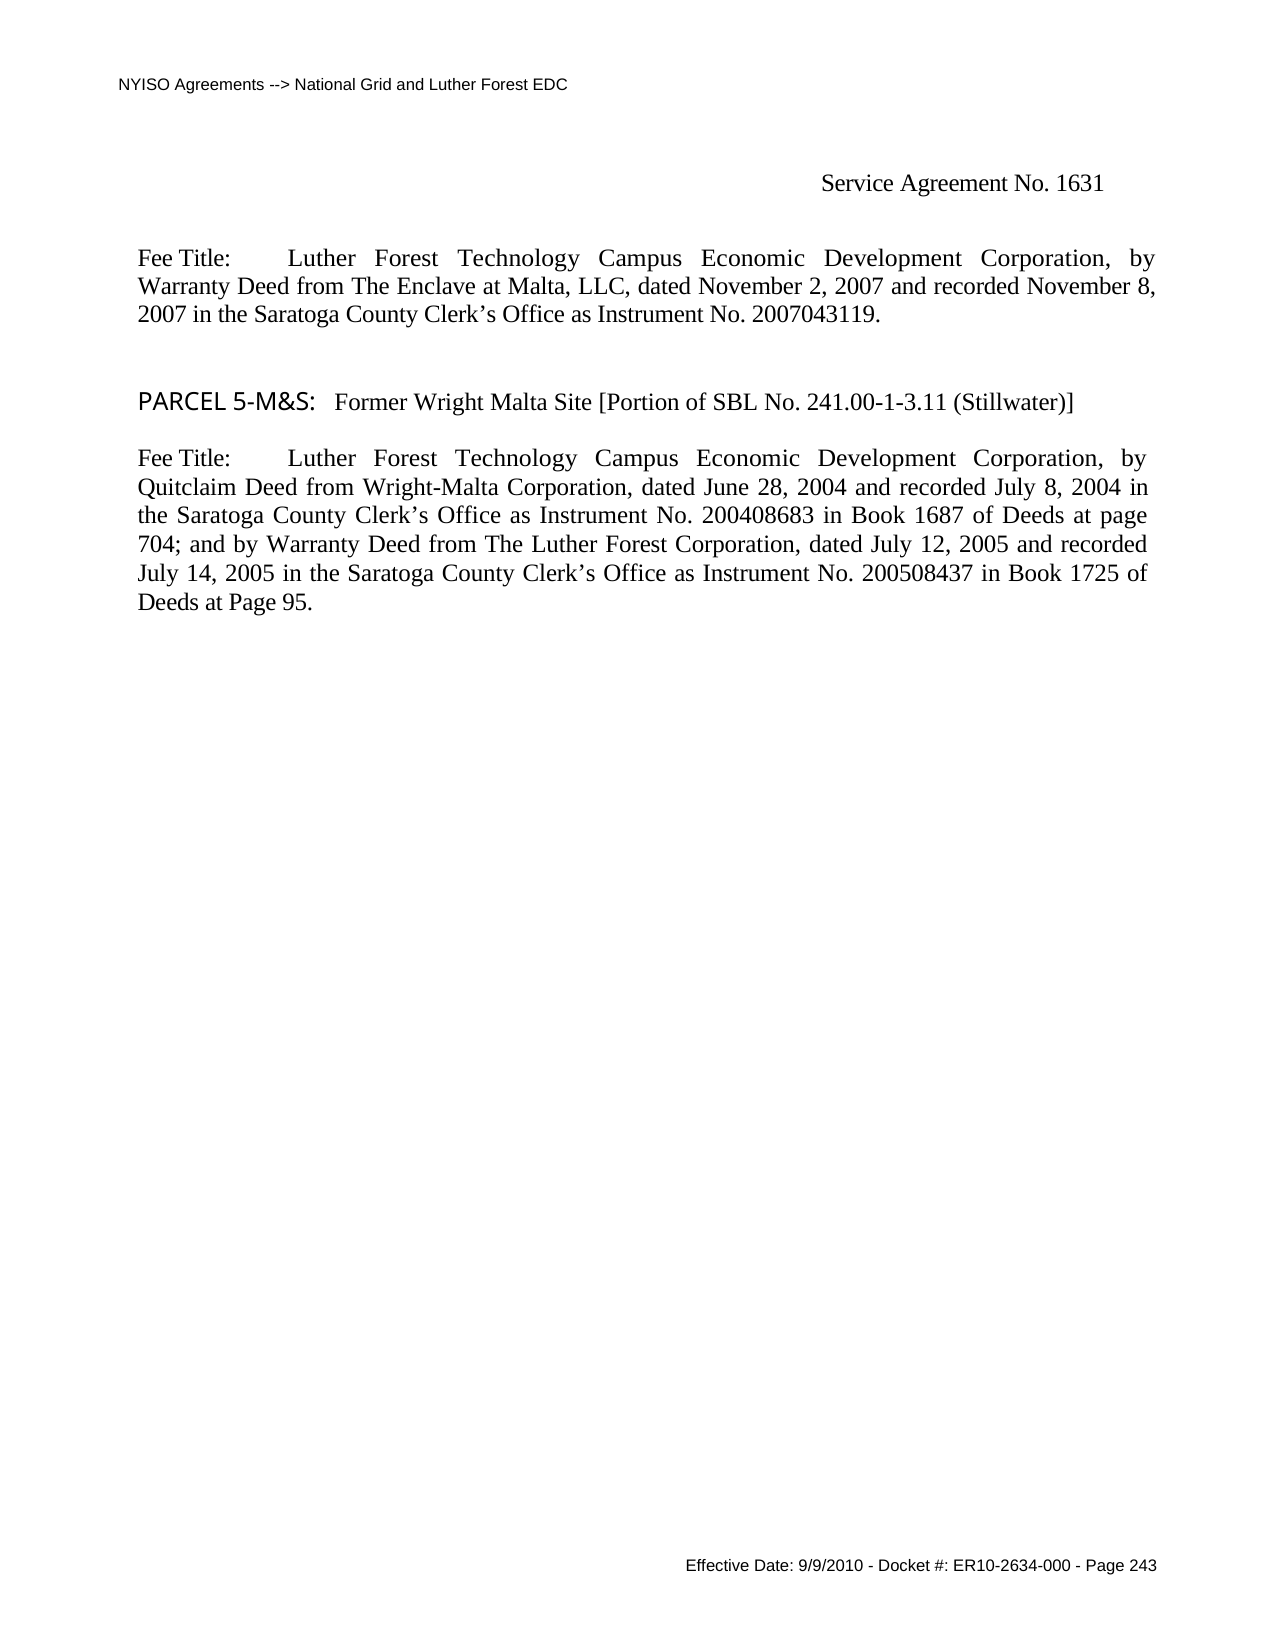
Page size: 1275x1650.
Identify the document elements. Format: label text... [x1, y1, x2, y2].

text Fee Title: Luther Forest Technology Campus Economic Development Corporation, by Quitclaim Deed from Wright-Malta Corporation, dated June 28, 2004 and recorded July 8, 2004 in the Saratoga County Clerk’s Office as Instrument No. 200408683 in Book 1687 of Deeds at page 704; and by Warranty Deed from The Luther Forest Corporation, dated July 12, 2005 and recorded July 14, 2005 in the Saratoga County Clerk’s Office as Instrument No. 200508437 in Book 1725 of Deeds at Page 95. [137, 443, 1157, 616]
text Service Agreement No. 1631 [821, 168, 1275, 197]
text Fee Title: Luther Forest Technology Campus Economic Development Corporation, by Warranty Deed from The Enclave at Malta, LLC, dated November 2, 2007 and recorded November 8, 2007 in the Saratoga County Clerk’s Office as Instrument No. 2007043119. [137, 244, 1157, 328]
text PARCEL 5-M&S: Former Wright Malta Site [Portion of SBL No. 241.00-1-3.11 (Stillwater)] [137, 387, 1275, 416]
